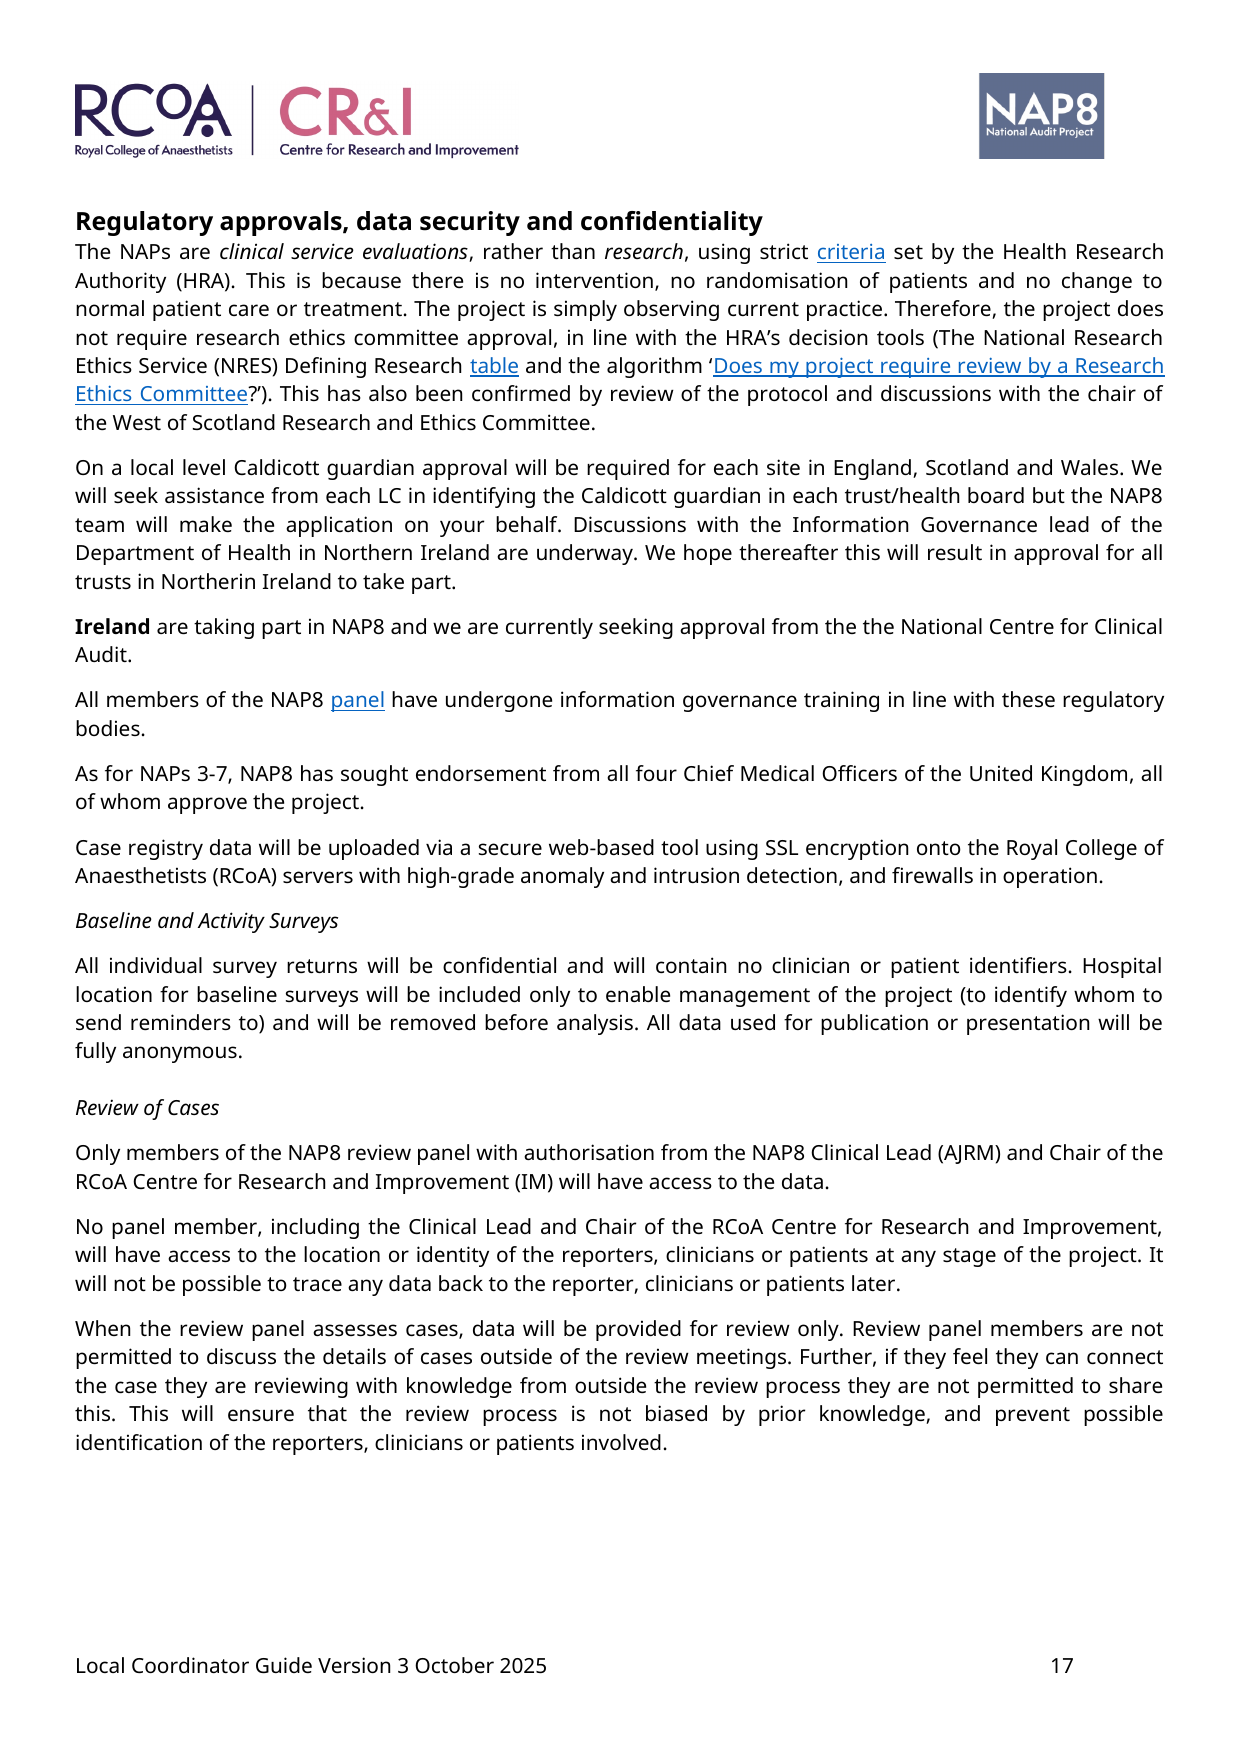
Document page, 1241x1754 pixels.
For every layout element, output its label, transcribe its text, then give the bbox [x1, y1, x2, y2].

subtitle Regulatory approvals, data security and confidentiality [75, 203, 1165, 237]
text All individual survey returns will be confidential and will contain no clinician or patient identifiers. Hospital location for baseline surveys will be included only to enable management of the project (to identify whom to send reminders to) and will be removed before analysis. All data used for publication or presentation will be fully anonymous. [75, 951, 1165, 1065]
text Baseline and Activity Surveys [75, 906, 1165, 934]
text On a local level Caldicott guardian approval will be required for each site in England, Scotland and Wales. We will seek assistance from each LC in identifying the Caldicott guardian in each trust/health board but the NAP8 team will make the application on your behalf. Discussions with the Information Governance lead of the Department of Health in Northern Ireland are underway. We hope thereafter this will result in approval for all trusts in Northerin Ireland to take part. [75, 453, 1165, 595]
text Only members of the NAP8 review panel with authorisation from the NAP8 Clinical Lead (AJRM) and Chair of the RCoA Centre for Research and Improvement (IM) will have access to the data. [75, 1138, 1165, 1195]
text Case registry data will be uploaded via a secure web-based tool using SSL encryption onto the Royal College of Anaesthetists (RCoA) servers with high-grade anomaly and intrusion detection, and firewalls in operation. [75, 833, 1165, 889]
text Ireland are taking part in NAP8 and we are currently seeking approval from the the National Centre for Clinical Audit. [75, 612, 1165, 669]
text When the review panel assesses cases, data will be provided for review only. Review panel members are not permitted to discuss the details of cases outside of the review meetings. Further, if they feel they can connect the case they are reviewing with knowledge from outside the review process they are not permitted to share this. This will ensure that the review process is not biased by prior knowledge, and prevent possible identification of the reporters, clinicians or patients involved. [75, 1314, 1165, 1456]
picture [978, 73, 1105, 159]
text The NAPs are clinical service evaluations, rather than research, using strict criteria set by the Health Research Authority (HRA). This is because there is no intervention, no randomisation of patients and no change to normal patient care or treatment. The project is simply observing current practice. Therefore, the project does not require research ethics committee approval, in line with the HRA’s decision tools (The National Research Ethics Service (NRES) Defining Research table and the algorithm ‘Does my project require review by a Research Ethics Committee?’). This has also been confirmed by review of the protocol and discussions with the chair of the West of Scotland Research and Ethics Committee. [75, 237, 1165, 436]
text All members of the NAP8 panel have undergone information governance training in line with these regulatory bodies. [75, 686, 1165, 742]
text Review of Cases [75, 1093, 1165, 1122]
text No panel member, including the Clinical Lead and Chair of the RCoA Centre for Research and Improvement, will have access to the location or identity of the reporters, clinicians or patients at any stage of the project. It will not be possible to trace any data back to the reporter, clinicians or patients later. [75, 1212, 1165, 1297]
text As for NAPs 3-7, NAP8 has sought endorsement from all four Chief Medical Officers of the United Kingdom, all of whom approve the project. [75, 759, 1165, 816]
picture [75, 81, 519, 159]
